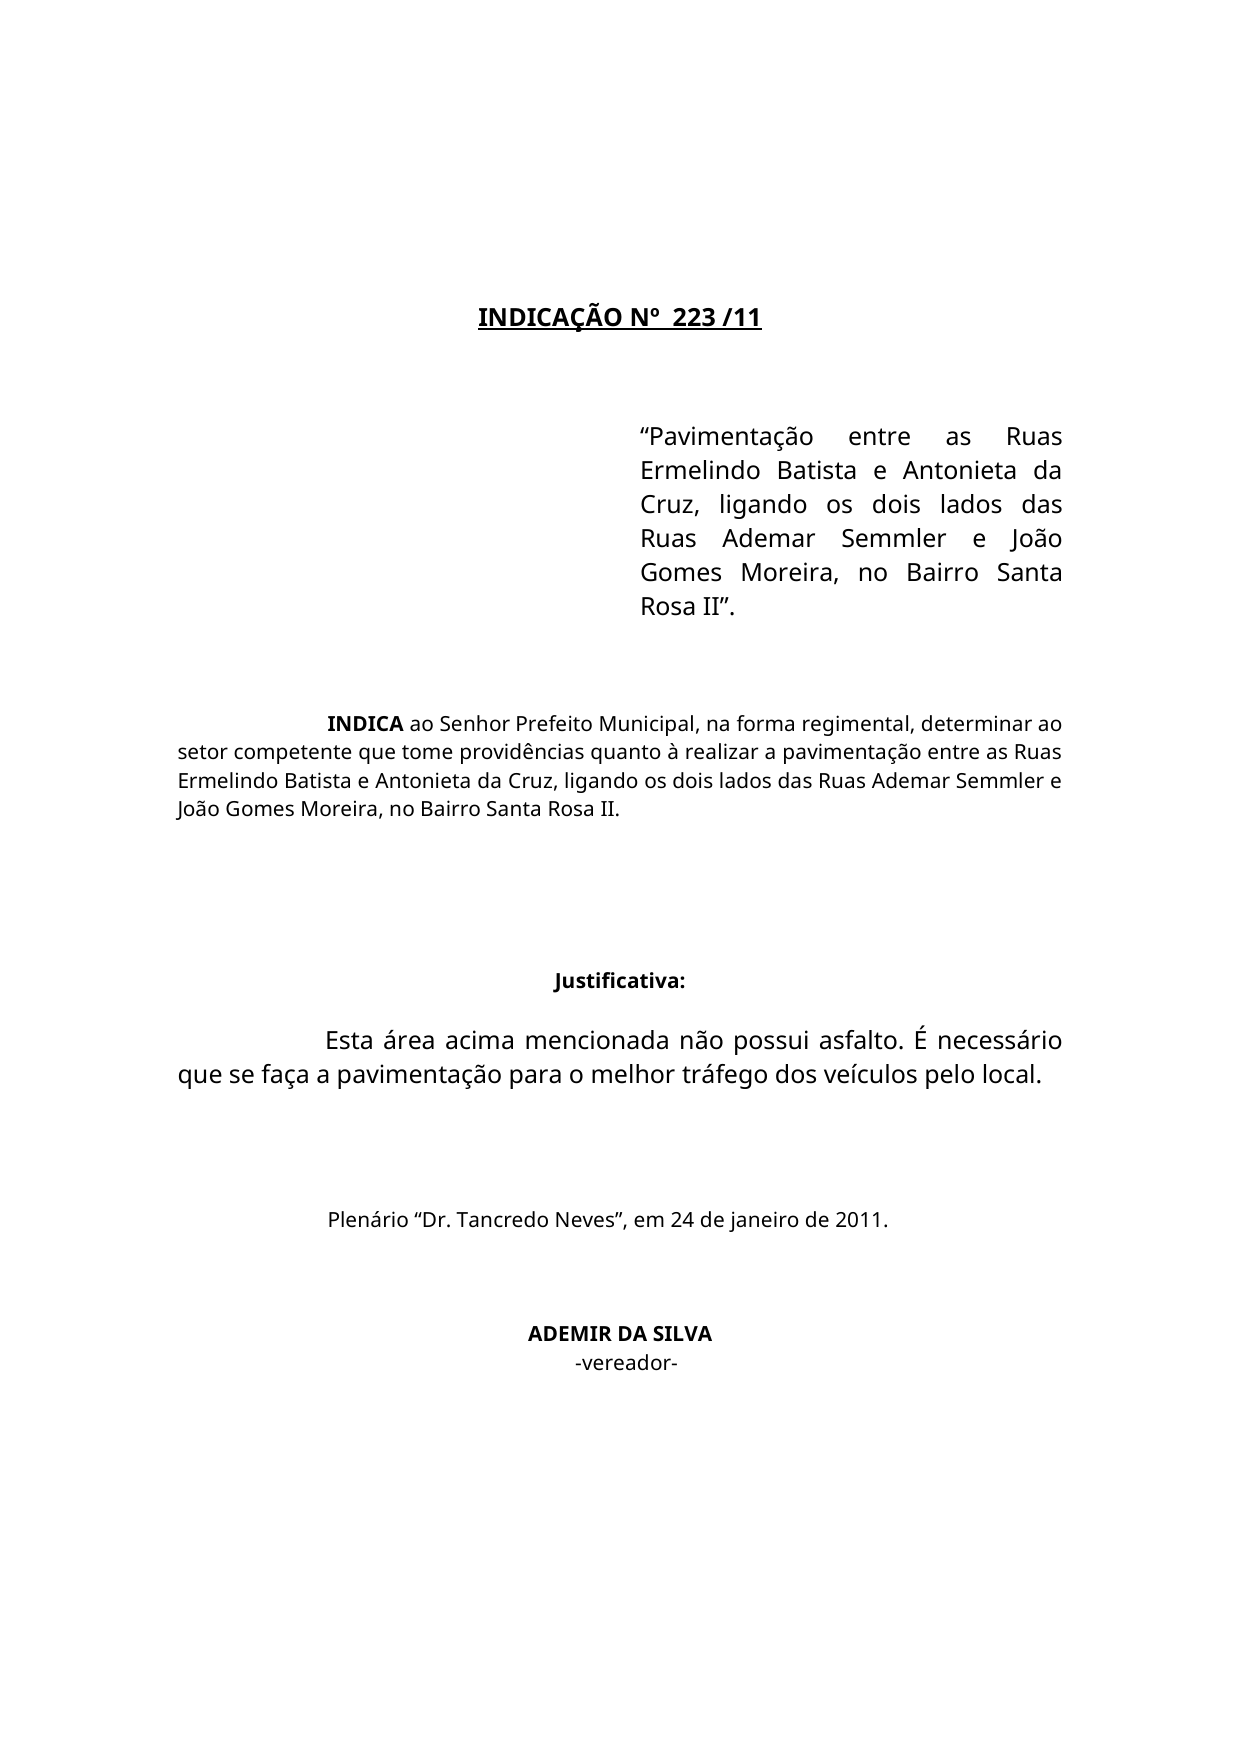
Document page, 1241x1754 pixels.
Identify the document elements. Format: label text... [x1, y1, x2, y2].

text “Pavimentação entre as Ruas Ermelindo Batista e Antonieta da Cruz, ligando os dois lados das Ruas Ademar Semmler e João Gomes Moreira, no Bairro Santa Rosa II”. [640, 419, 1063, 623]
text INDICA ao Senhor Prefeito Municipal, na forma regimental, determinar ao setor competente que tome providências quanto à realizar a pavimentação entre as Ruas Ermelindo Batista e Antonieta da Cruz, ligando os dois lados das Ruas Ademar Semmler e João Gomes Moreira, no Bairro Santa Rosa II. [177, 709, 1063, 823]
text Justificativa: [177, 966, 1063, 994]
text Plenário “Dr. Tancredo Neves”, em 24 de janeiro de 2011. [177, 1205, 1063, 1233]
text ADEMIR DA SILVA [177, 1319, 1063, 1347]
text Esta área acima mencionada não possui asfalto. É necessário que se faça a pavimentação para o melhor tráfego dos veículos pelo local. [177, 1023, 1063, 1091]
title INDICAÇÃO Nº 223 /11 [177, 300, 1063, 334]
text -vereador- [177, 1347, 1063, 1376]
